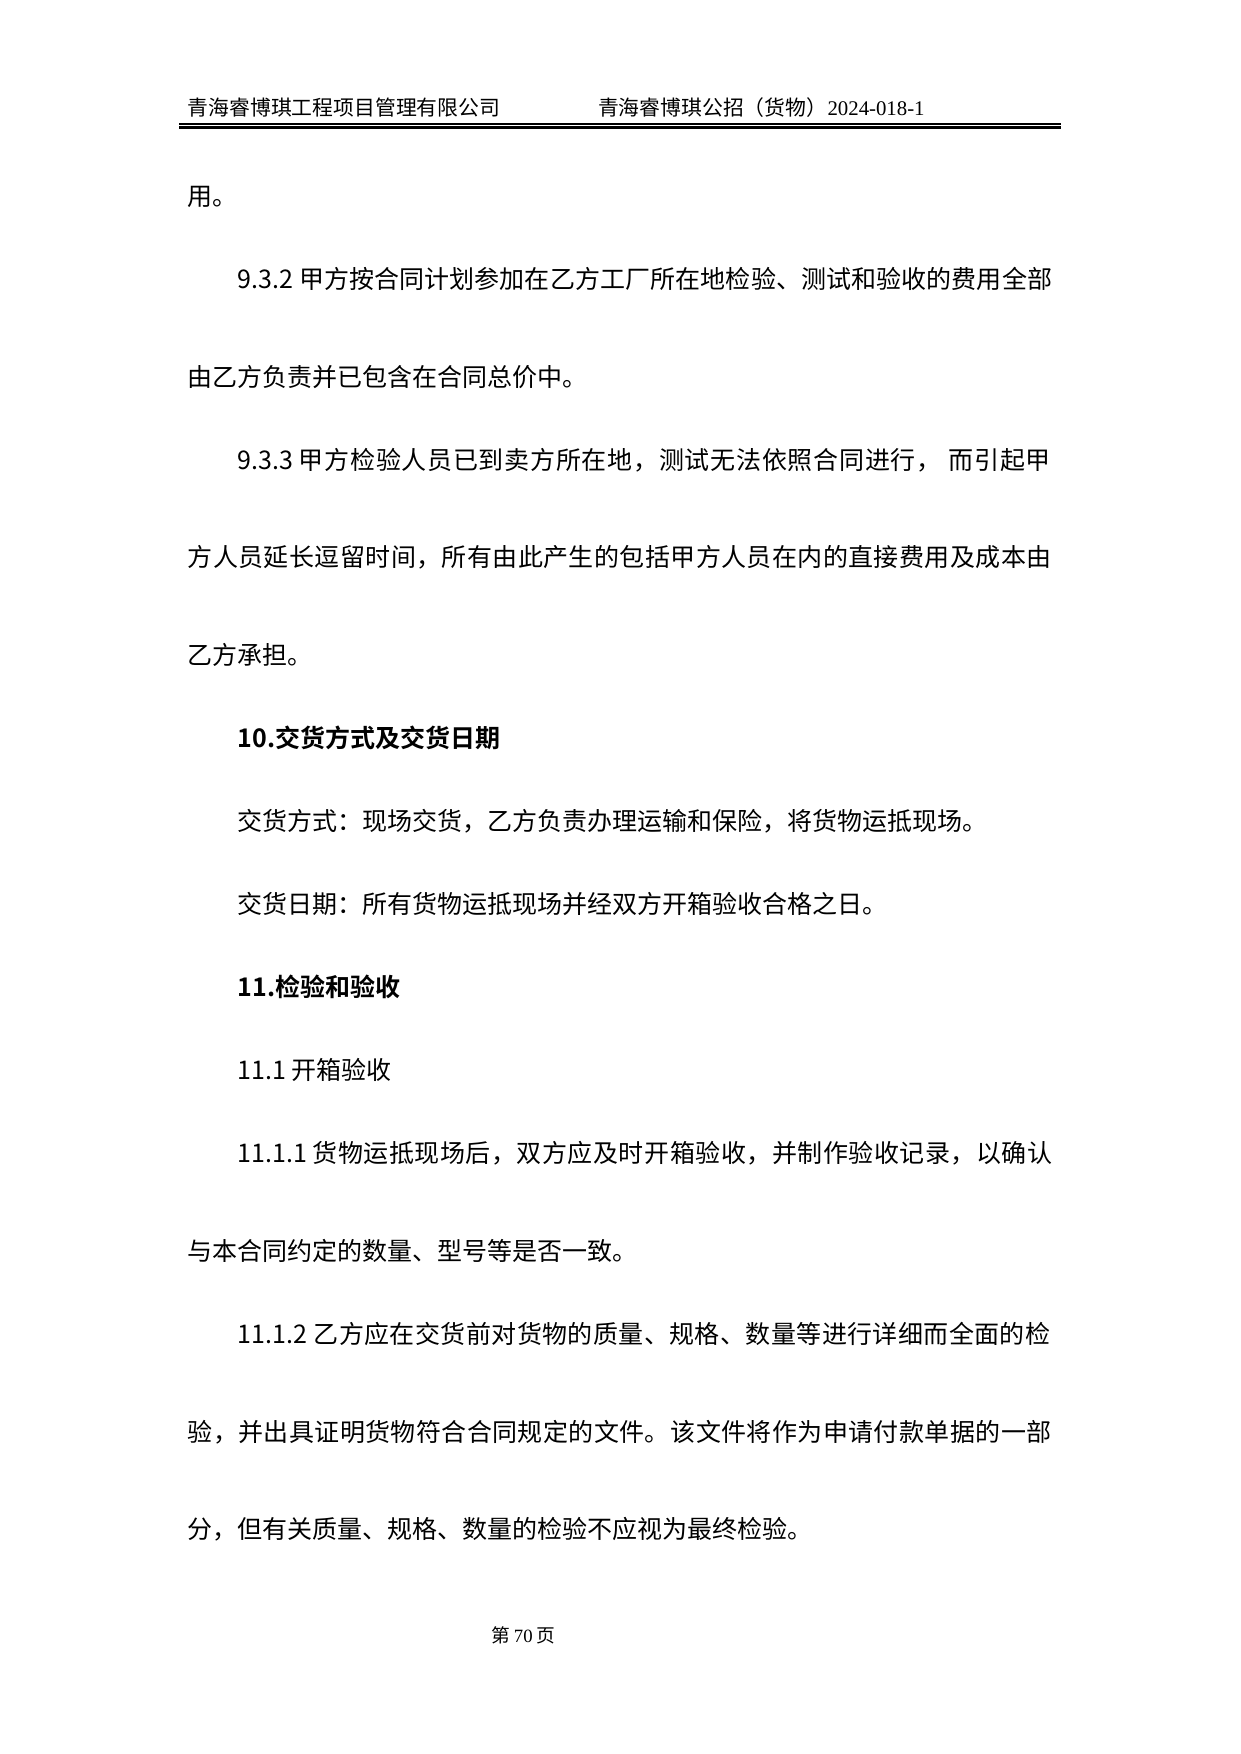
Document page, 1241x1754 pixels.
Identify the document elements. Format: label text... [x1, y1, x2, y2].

text 10.交货方式及交货日期 [187, 704, 1053, 769]
text 9.3.2 甲方按合同计划参加在乙方工厂所在地检验、测试和验收的费用全部由乙方负责并已包含在合同总价中。 [187, 245, 1053, 408]
text 11.1.2 乙方应在交货前对货物的质量、规格、数量等进行详细而全面的检验，并出具证明货物符合合同规定的文件。该文件将作为申请付款单据的一部分，但有关质量、规格、数量的检验不应视为最终检验。 [187, 1300, 1053, 1560]
text 交货方式：现场交货，乙方负责办理运输和保险，将货物运抵现场。 [187, 787, 1053, 852]
text 11.1.1货物运抵现场后，双方应及时开箱验收，并制作验收记录，以确认与本合同约定的数量、型号等是否一致。 [187, 1119, 1053, 1282]
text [187, 162, 1053, 227]
text 11.检验和验收 [187, 953, 1053, 1018]
text 9.3.3甲方检验人员已到卖方所在地，测试无法依照合同进行， 而引起甲方人员延长逗留时间，所有由此产生的包括甲方人员在内的直接费用及成本由乙方承担。 [187, 426, 1053, 686]
text 交货日期：所有货物运抵现场并经双方开箱验收合格之日。 [187, 870, 1053, 935]
text 11.1开箱验收 [187, 1036, 1053, 1101]
